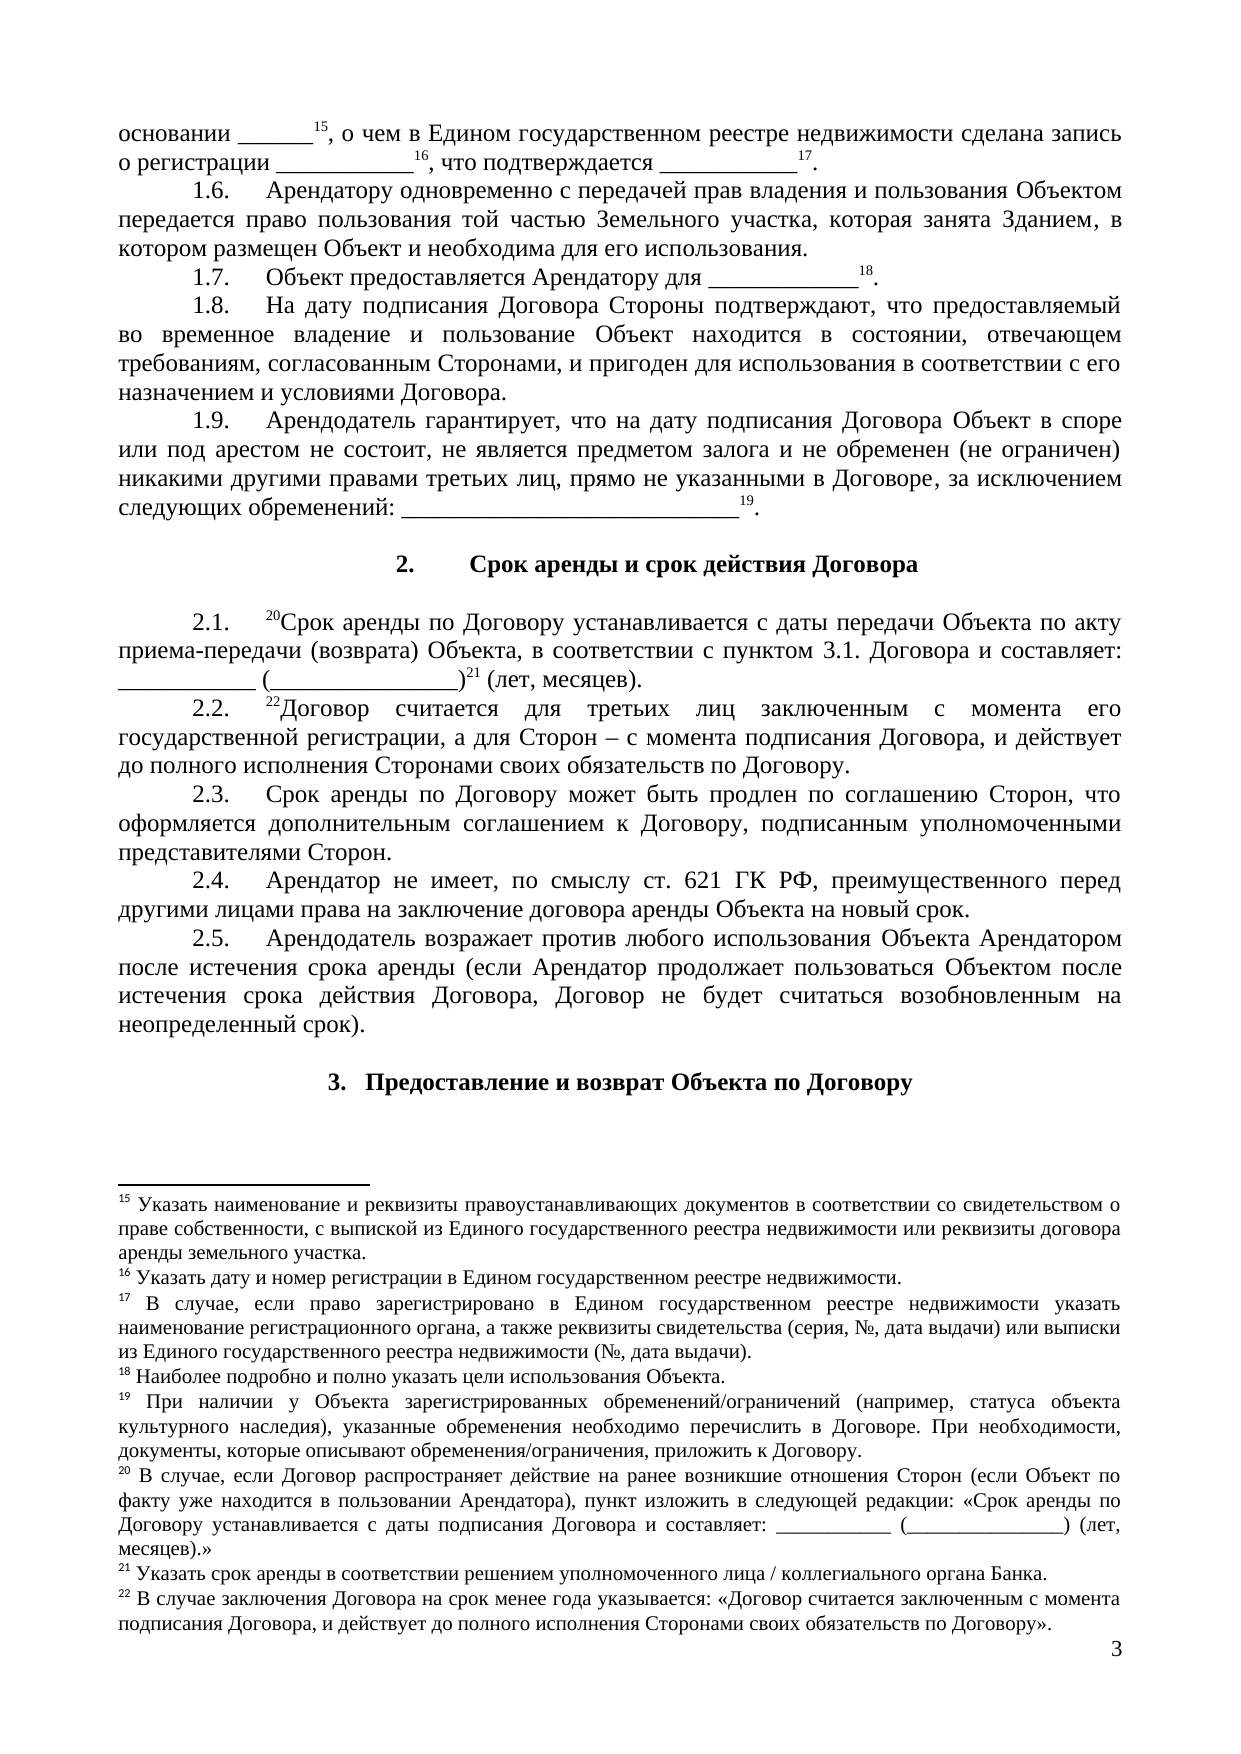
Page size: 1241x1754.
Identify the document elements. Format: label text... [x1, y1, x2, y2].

list На дату подписания Договора Стороны подтверждают, что предоставляемый во временное владение и пользование Объект находится в состоянии, отвечающем требованиям, согласованным Сторонами, и пригоден для использования в соответствии с его назначением и условиями Договора. [118, 291, 1122, 406]
list Объект предоставляется Арендатору для ____________. [118, 262, 1122, 291]
list Срок аренды по Договору может быть продлен по соглашению Сторон, что оформляется дополнительным соглашением к Договору, подписанным уполномоченными представителями Сторон. [118, 779, 1122, 866]
list Арендодатель возражает против любого использования Объекта Арендатором после истечения срока аренды (если Арендатор продолжает пользоваться Объектом после истечения срока действия Договора, Договор не будет считаться возобновленным на неопределенный срок). [118, 923, 1122, 1038]
list Срок аренды и срок действия Договора [118, 549, 1122, 578]
list Договор считается для третьих лиц заключенным с момента его государственной регистрации, а для Сторон – с момента подписания Договора, и действует до полного исполнения Сторонами своих обязательств по Договору. [118, 693, 1122, 779]
list Арендатор не имеет, по смыслу ст. 621 ГК РФ, преимущественного перед другими лицами права на заключение договора аренды Объекта на новый срок. [118, 866, 1122, 923]
list Арендатору одновременно с передачей прав владения и пользования Объектом передается право пользования той частью Земельного участка, которая занята Зданием, в котором размещен Объект и необходима для его использования. [118, 176, 1122, 262]
list Земельный участок принадлежит Арендодателю на ___________ на основании ______, о чем в Едином государственном реестре недвижимости сделана запись о регистрации ___________, что подтверждается ___________. [118, 118, 1122, 176]
list Арендодатель гарантирует, что на дату подписания Договора Объект в споре или под арестом не состоит, не является предметом залога и не обременен (не ограничен) никакими другими правами третьих лиц, прямо не указанными в Договоре, за исключением следующих обременений: ___________________________. [118, 406, 1122, 521]
list Срок аренды по Договору устанавливается с даты передачи Объекта по акту приема-передачи (возврата) Объекта, в соответствии с пунктом 3.1. Договора и составляет: ___________ (_______________) (лет, месяцев). [118, 607, 1122, 693]
list Предоставление и возврат Объекта по Договору [118, 1067, 1122, 1096]
